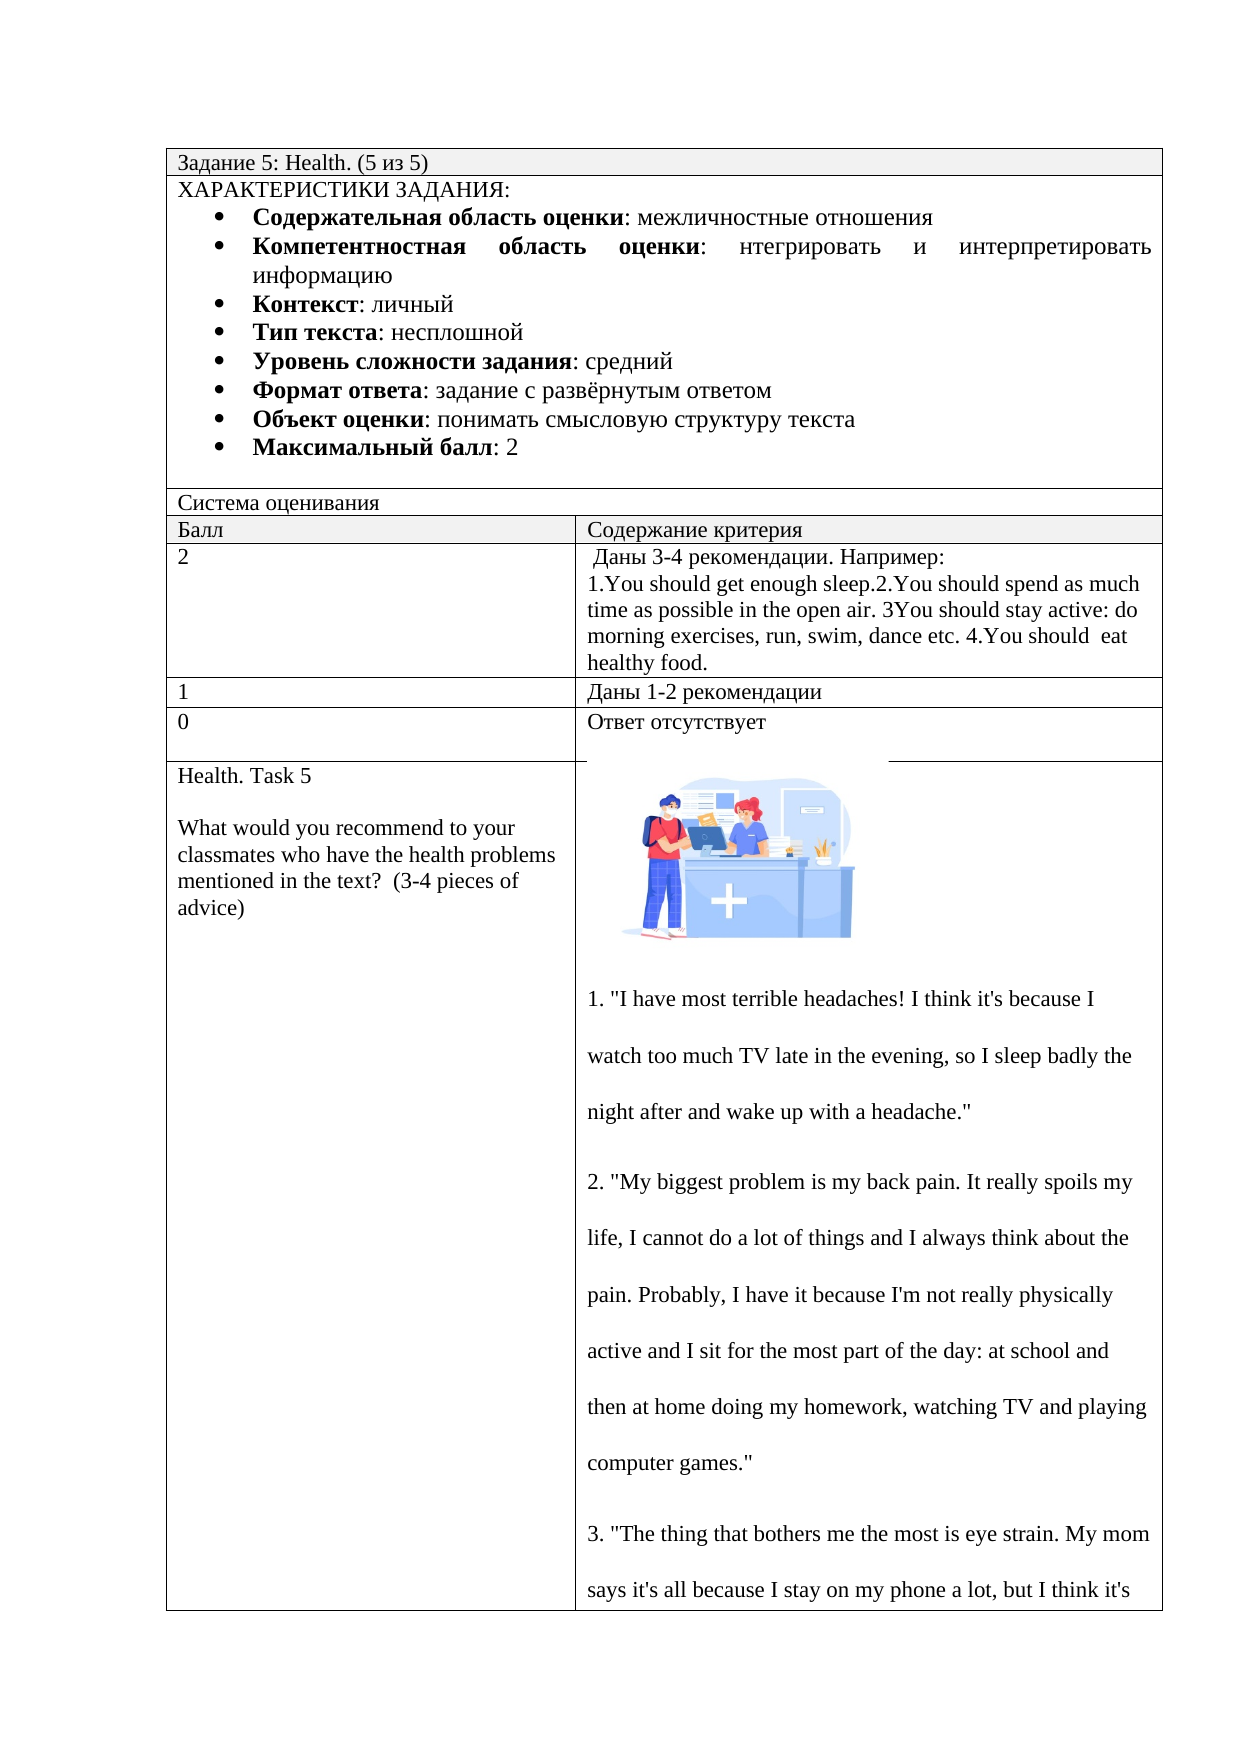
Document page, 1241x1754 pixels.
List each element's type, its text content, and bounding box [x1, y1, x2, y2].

table_cell 1 [167, 678, 575, 707]
table_cell Система оценивания [167, 489, 1162, 515]
table_header Задание 5: Health. (5 из 5) [167, 149, 1162, 175]
table_cell 0 [167, 708, 575, 761]
table_cell Балл [167, 516, 575, 542]
table_cell 2 [167, 544, 575, 677]
table_cell Даны 3-4 рекомендации. Например: 1.You should get enough sleep.2.You should spend as much time as possible in the open air. 3You should stay active: do morning exercises, run, swim, dance etc. 4.You should eat healthy food. [576, 544, 1162, 677]
picture [587, 761, 889, 956]
table_cell Ответ отсутствует [576, 708, 1162, 761]
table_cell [167, 762, 575, 1610]
table_cell Даны 1-2 рекомендации [576, 678, 1162, 707]
table_cell ХАРАКТЕРИСТИКИ ЗАДАНИЯ: Содержательная область оценки: межличностные отношения Компетентностная область оценки: нтегрировать и интерпретировать информацию Контекст: личный Тип текста: несплошной Уровень сложности задания: средний Формат ответа: задание c развёрнутым ответом Объект оценки: понимать смысловую структуру текста Максимальный балл: 2 [167, 176, 1162, 488]
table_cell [576, 762, 1162, 1610]
table_cell Содержание критерия [576, 516, 1162, 542]
